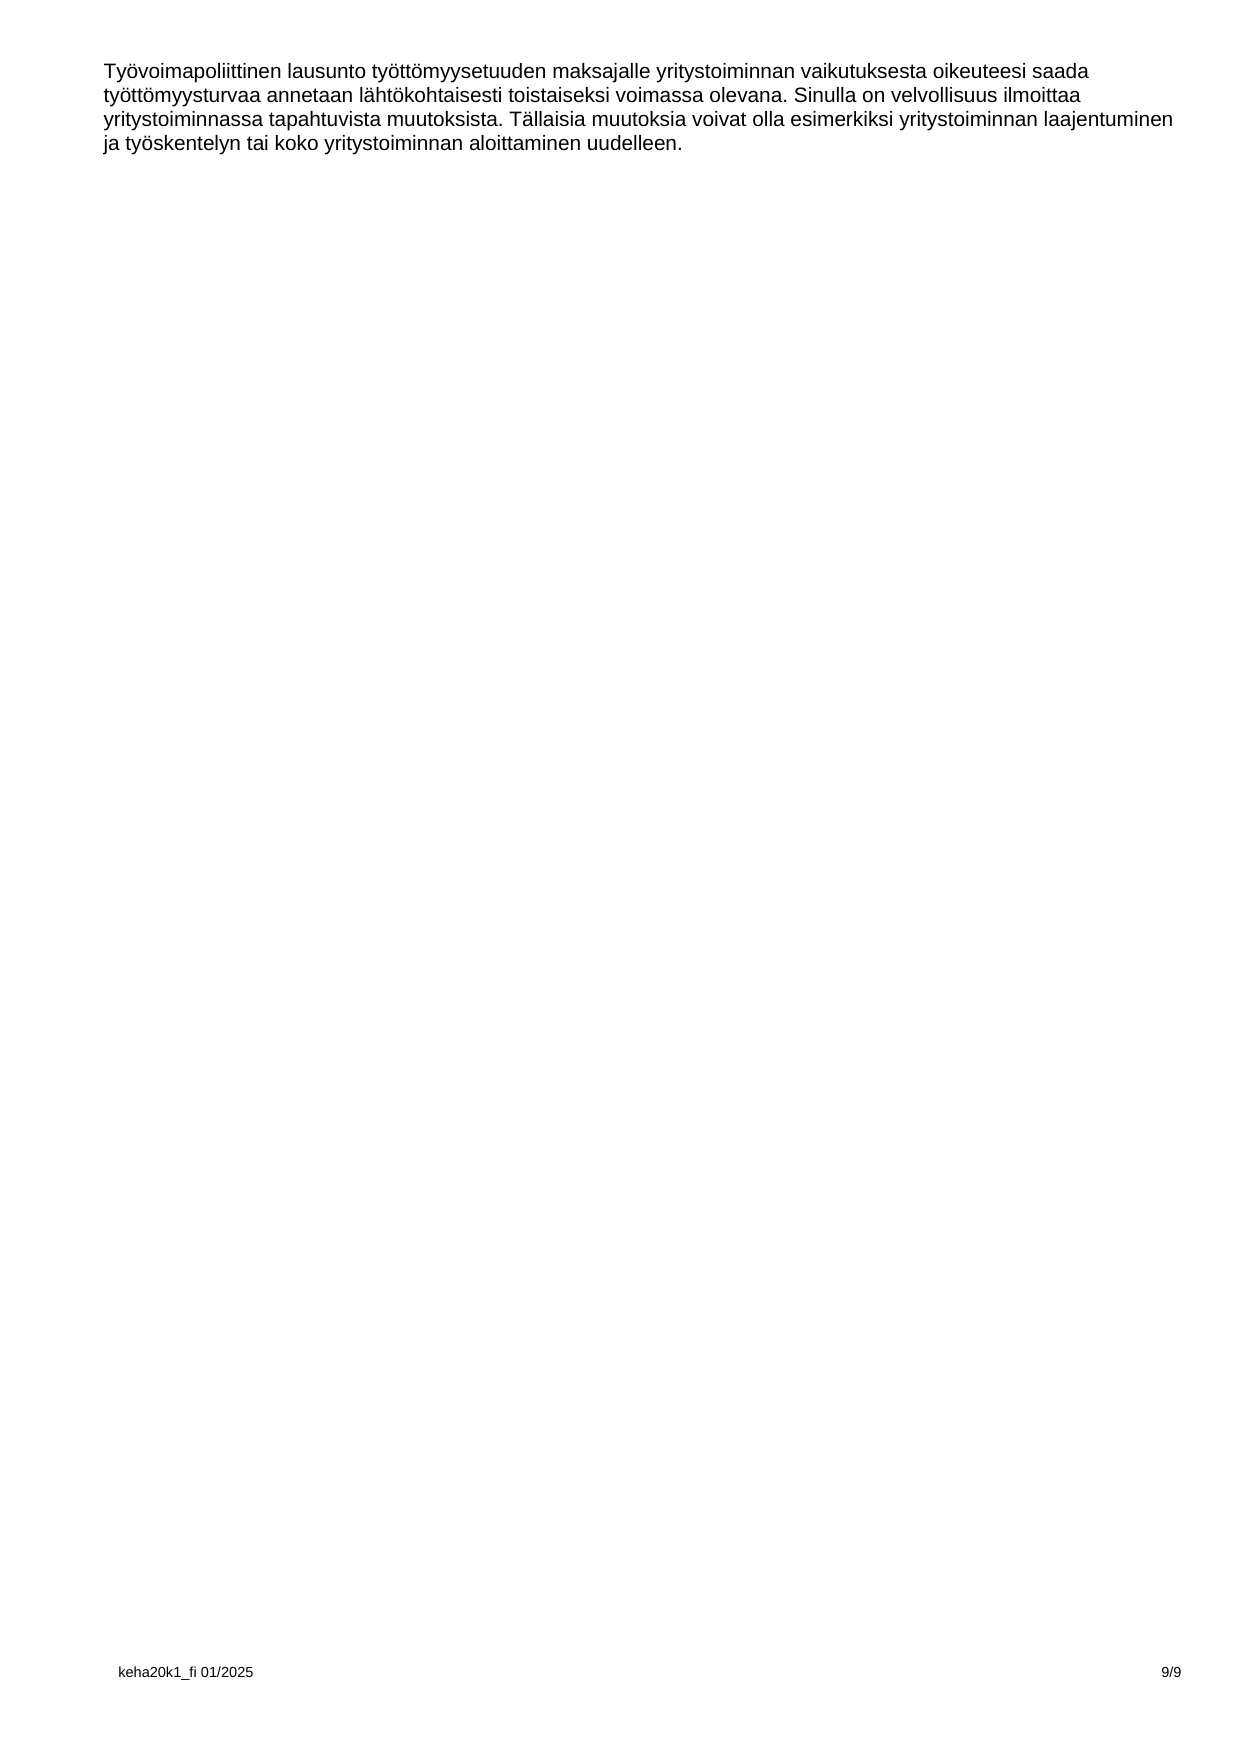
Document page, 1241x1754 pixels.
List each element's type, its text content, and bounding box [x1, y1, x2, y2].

text Työvoimapoliittinen lausunto työttömyysetuuden maksajalle yritystoiminnan vaikutuksesta oikeuteesi saada työttömyysturvaa annetaan lähtökohtaisesti toistaiseksi voimassa olevana. Sinulla on velvollisuus ilmoittaa yritystoiminnassa tapahtuvista muutoksista. Tällaisia muutoksia voivat olla esimerkiksi yritystoiminnan laajentuminen ja työskentelyn tai koko yritystoiminnan aloittaminen uudelleen. [103, 59, 1181, 155]
